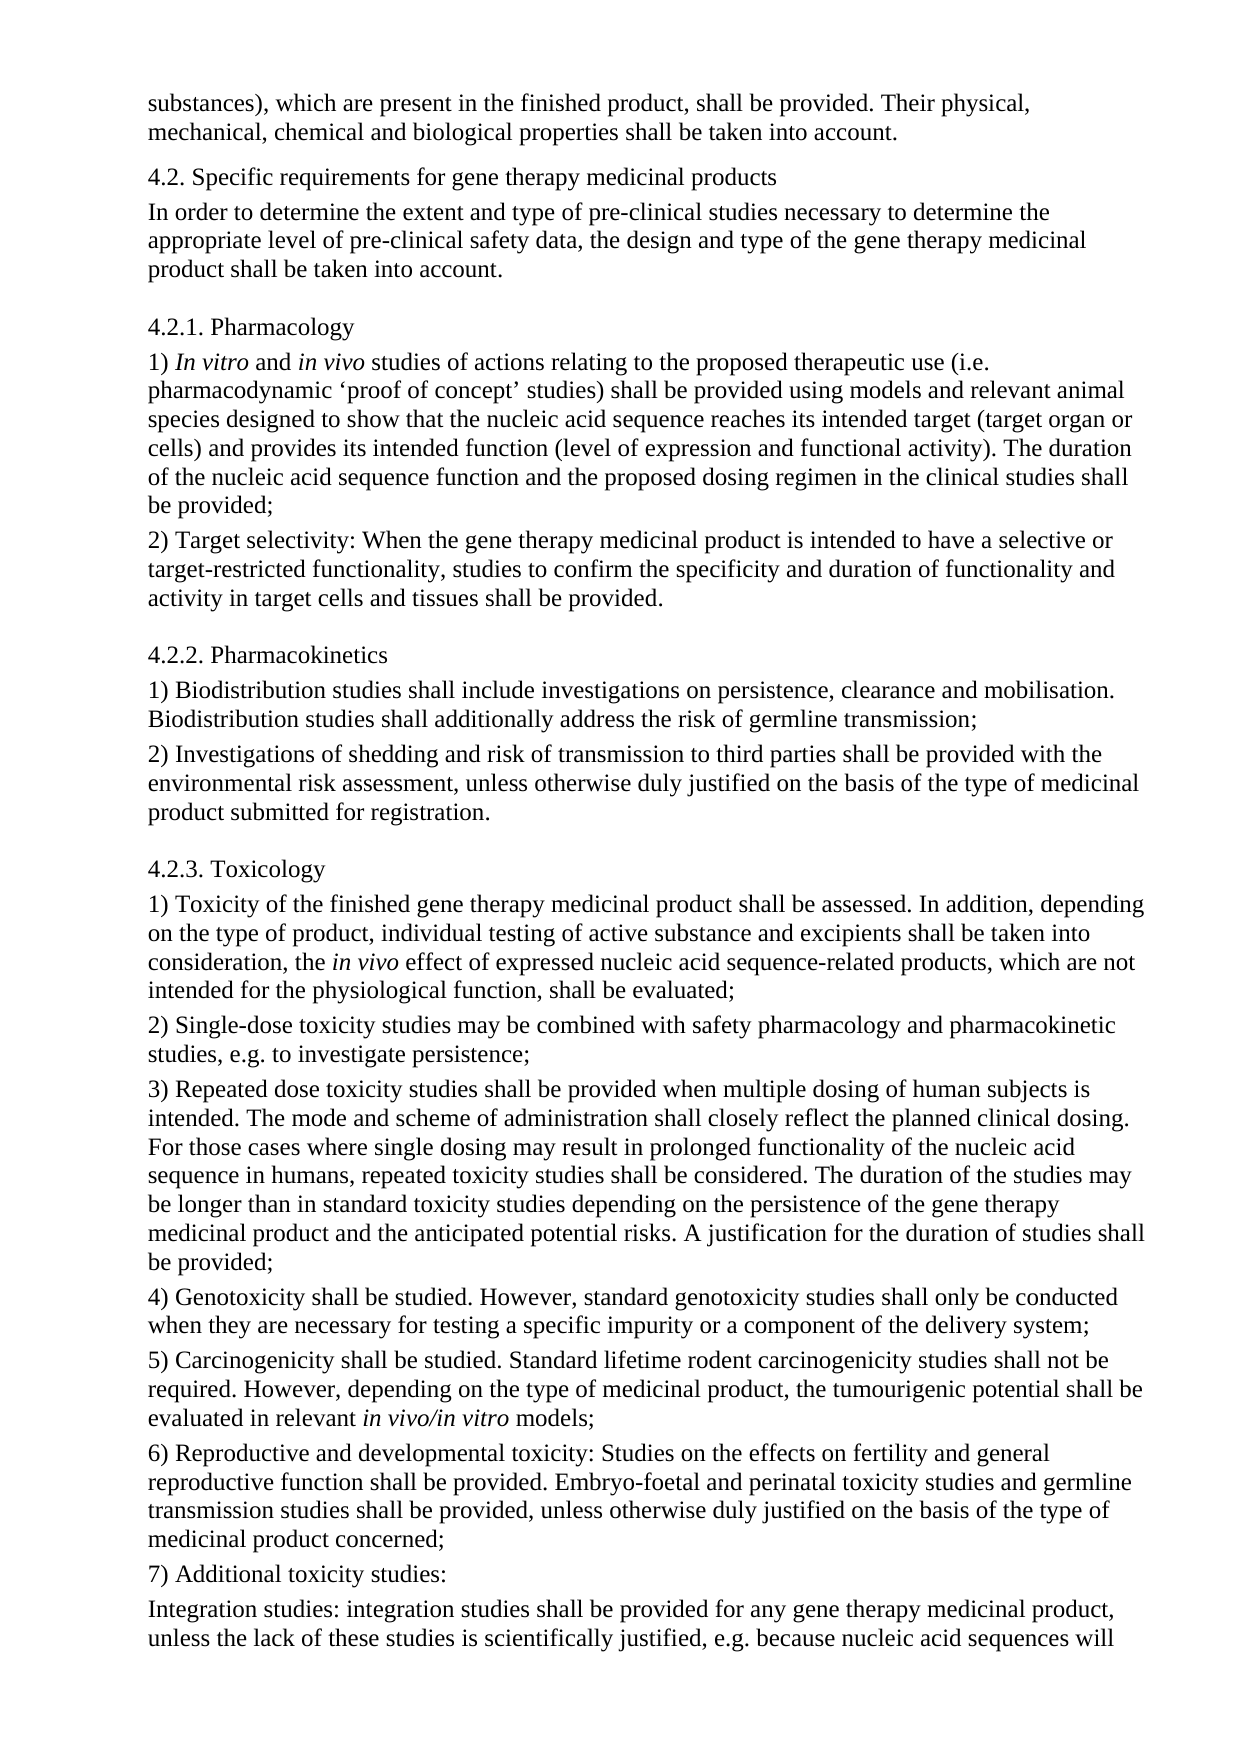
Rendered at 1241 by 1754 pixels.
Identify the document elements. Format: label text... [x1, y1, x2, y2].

text In order to determine the extent and type of pre-clinical studies necessary to determine the appropriate level of pre-clinical safety data, the design and type of the gene therapy medicinal product shall be taken into account. [148, 197, 1152, 283]
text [148, 88, 1152, 146]
text 1) Biodistribution studies shall include investigations on persistence, clearance and mobilisation. Biodistribution studies shall additionally address the risk of germline transmission; [148, 675, 1152, 733]
text 2) Target selectivity: When the gene therapy medicinal product is intended to have a selective or target-restricted functionality, studies to confirm the specificity and duration of functionality and activity in target cells and tissues shall be provided. [148, 525, 1152, 612]
text 1) In vitro and in vivo studies of actions relating to the proposed therapeutic use (i.e. pharmacodynamic ‘proof of concept’ studies) shall be provided using models and relevant animal species designed to show that the nucleic acid sequence reaches its intended target (target organ or cells) and provides its intended function (level of expression and functional activity). The duration of the nucleic acid sequence function and the proposed dosing regimen in the clinical studies shall be provided; [148, 347, 1152, 519]
text 3) Repeated dose toxicity studies shall be provided when multiple dosing of human subjects is intended. The mode and scheme of administration shall closely reflect the planned clinical dosing. For those cases where single dosing may result in prolonged functionality of the nucleic acid sequence in humans, repeated toxicity studies shall be considered. The duration of the studies may be longer than in standard toxicity studies depending on the persistence of the gene therapy medicinal product and the anticipated potential risks. A justification for the duration of studies shall be provided; [148, 1074, 1152, 1275]
text 4.2. Specific requirements for gene therapy medicinal products [148, 162, 1152, 190]
text 4) Genotoxicity shall be studied. However, standard genotoxicity studies shall only be conducted when they are necessary for testing a specific impurity or a component of the delivery system; [148, 1282, 1152, 1339]
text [148, 1594, 1152, 1652]
text 2) Single-dose toxicity studies may be combined with safety pharmacology and pharmacokinetic studies, e.g. to investigate persistence; [148, 1010, 1152, 1068]
text 7) Additional toxicity studies: [148, 1559, 1152, 1588]
text 1) Toxicity of the finished gene therapy medicinal product shall be assessed. In addition, depending on the type of product, individual testing of active substance and excipients shall be taken into consideration, the in vivo effect of expressed nucleic acid sequence-related products, which are not intended for the physiological function, shall be evaluated; [148, 889, 1152, 1004]
text 2) Investigations of shedding and risk of transmission to third parties shall be provided with the environmental risk assessment, unless otherwise duly justified on the basis of the type of medicinal product submitted for registration. [148, 739, 1152, 825]
text 4.2.3. Toxicology [148, 854, 1152, 883]
text 5) Carcinogenicity shall be studied. Standard lifetime rodent carcinogenicity studies shall not be required. However, depending on the type of medicinal product, the tumourigenic potential shall be evaluated in relevant in vivo/in vitro models; [148, 1345, 1152, 1432]
text 4.2.2. Pharmacokinetics [148, 640, 1152, 669]
text 4.2.1. Pharmacology [148, 312, 1152, 340]
text 6) Reproductive and developmental toxicity: Studies on the effects on fertility and general reproductive function shall be provided. Embryo-foetal and perinatal toxicity studies and germline transmission studies shall be provided, unless otherwise duly justified on the basis of the type of medicinal product concerned; [148, 1438, 1152, 1553]
